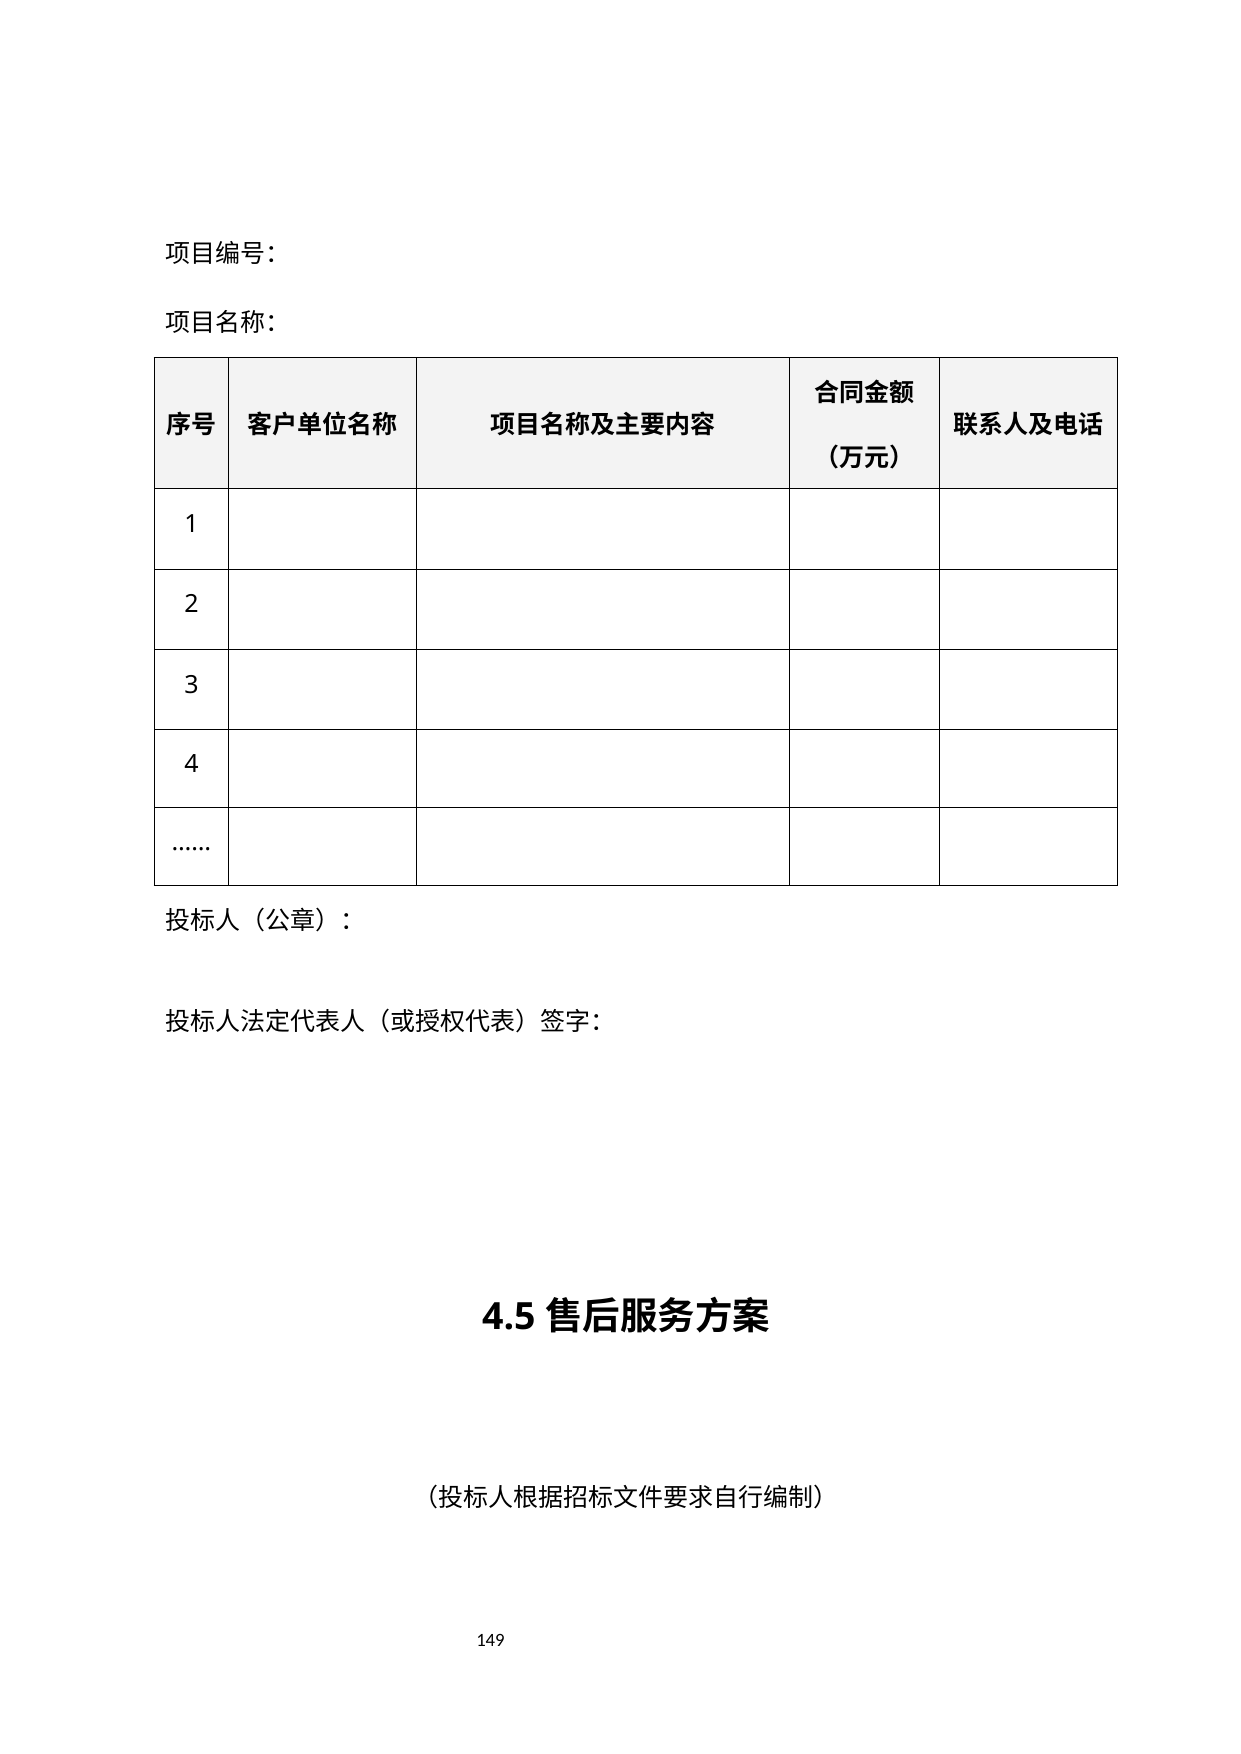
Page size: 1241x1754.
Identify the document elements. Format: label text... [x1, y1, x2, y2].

table_header 联系人及电话 [940, 358, 1117, 488]
table_cell [417, 570, 789, 649]
table_cell …… [155, 808, 228, 885]
table_header 项目名称及主要内容 [417, 358, 789, 488]
text 项目名称： [165, 303, 1087, 339]
table_cell [790, 730, 939, 807]
table_cell [229, 808, 416, 885]
table_cell [790, 489, 939, 568]
text 4.5 售后服务方案 [165, 1280, 1087, 1345]
table_cell [940, 489, 1117, 568]
table_cell [940, 730, 1117, 807]
text 投标人（公章）： [165, 886, 1087, 951]
table_header 序号 [155, 358, 228, 488]
text 项目编号： [165, 219, 1087, 284]
table_cell [417, 489, 789, 568]
table_cell [417, 650, 789, 729]
table_cell [940, 570, 1117, 649]
table_header 客户单位名称 [229, 358, 416, 488]
table_cell [790, 570, 939, 649]
table_cell [790, 808, 939, 885]
text 投标人法定代表人（或授权代表）签字： [165, 987, 1087, 1052]
table_cell [417, 808, 789, 885]
table_cell [940, 808, 1117, 885]
table_cell [417, 730, 789, 807]
table_cell 2 [155, 570, 228, 649]
table_cell [229, 489, 416, 568]
table_cell 1 [155, 489, 228, 568]
table_cell [229, 650, 416, 729]
text （投标人根据招标文件要求自行编制） [165, 1463, 1087, 1528]
table_header 合同金额（万元） [790, 358, 939, 488]
table_cell [790, 650, 939, 729]
table_cell 3 [155, 650, 228, 729]
table_cell [940, 650, 1117, 729]
table_cell 4 [155, 730, 228, 807]
table_cell [229, 570, 416, 649]
table_cell [229, 730, 416, 807]
